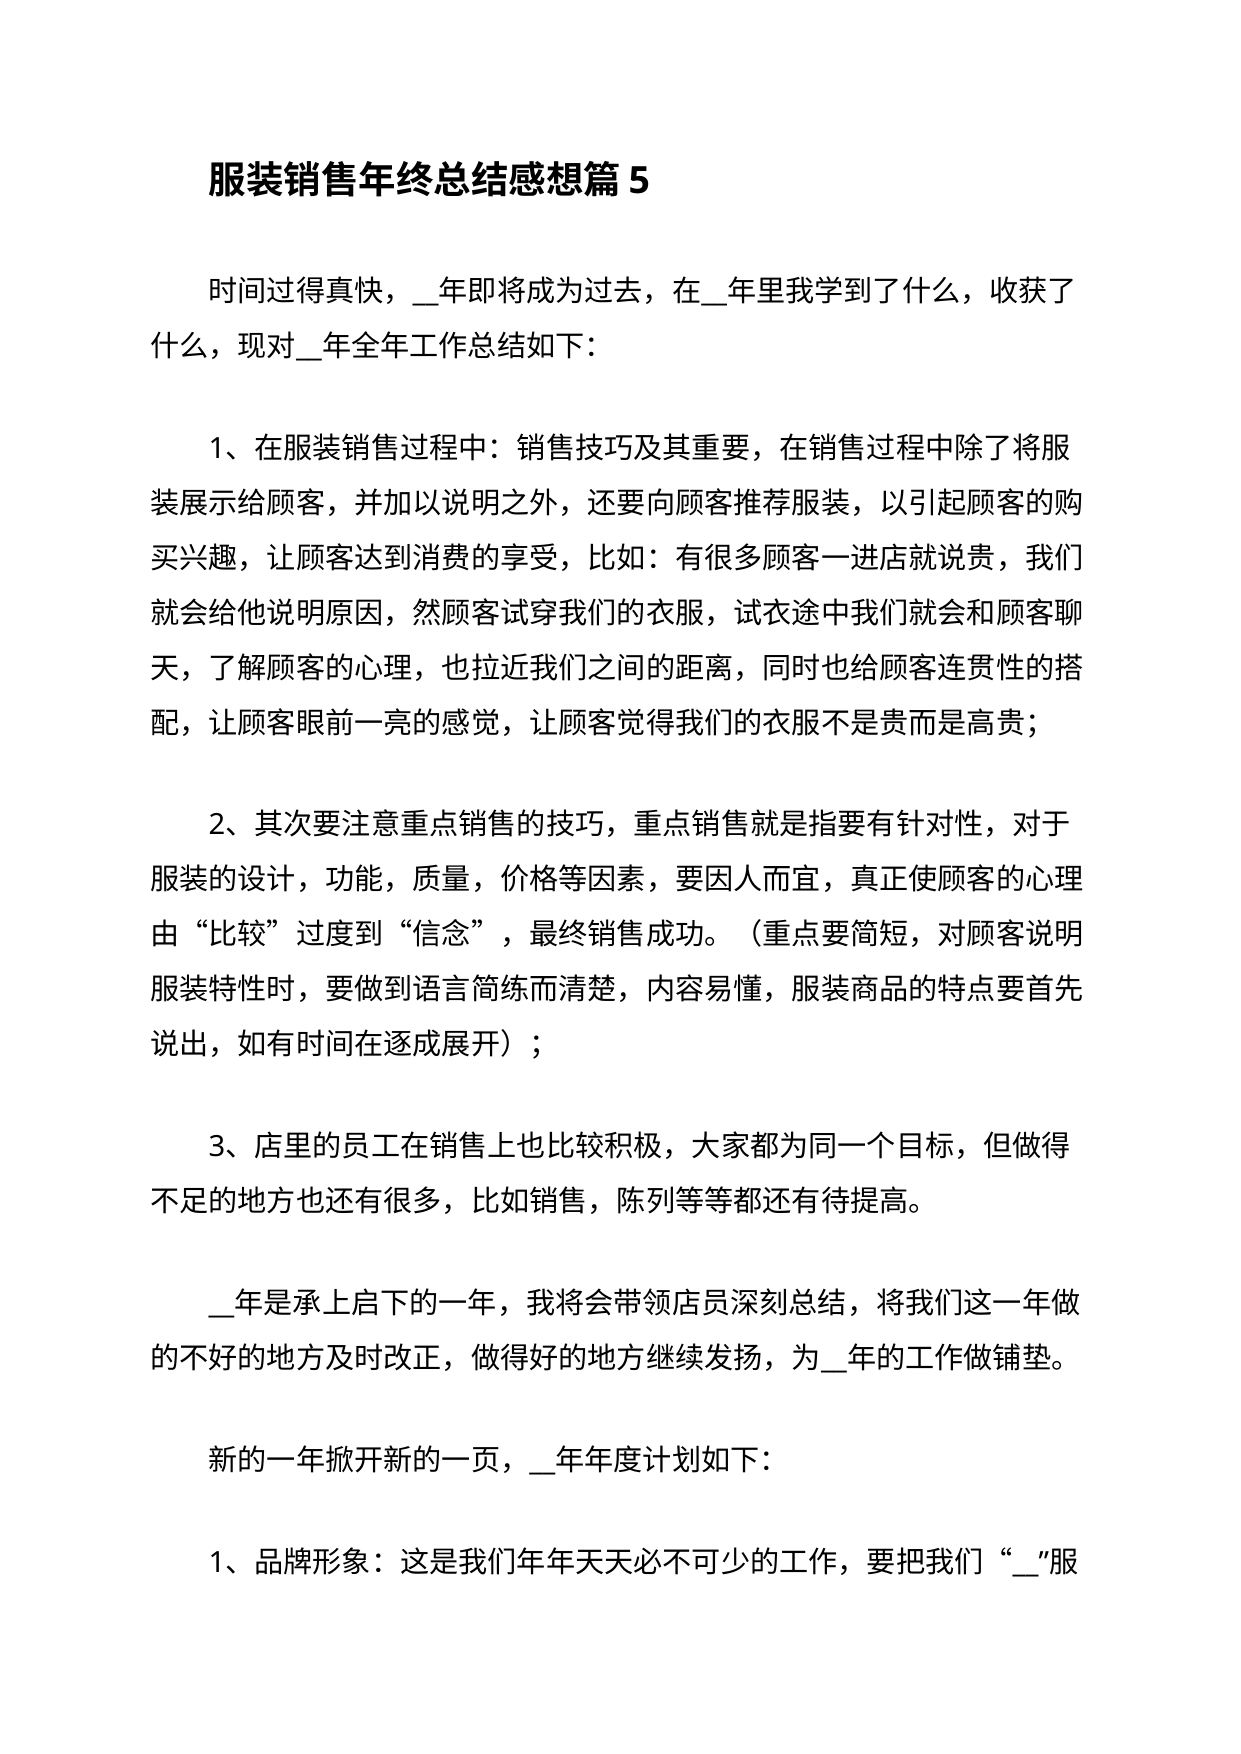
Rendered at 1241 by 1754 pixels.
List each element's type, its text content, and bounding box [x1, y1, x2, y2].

text 新的一年掀开新的一页，__年年度计划如下： [150, 1436, 1090, 1478]
text 3、店里的员工在销售上也比较积极，大家都为同一个目标，但做得不足的地方也还有很多，比如销售，陈列等等都还有待提高。 [150, 1122, 1090, 1220]
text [150, 1538, 1090, 1581]
text 1、在服装销售过程中：销售技巧及其重要，在销售过程中除了将服装展示给顾客，并加以说明之外，还要向顾客推荐服装，以引起顾客的购买兴趣，让顾客达到消费的享受，比如：有很多顾客一进店就说贵，我们就会给他说明原因，然顾客试穿我们的衣服，试衣途中我们就会和顾客聊天，了解顾客的心理，也拉近我们之间的距离，同时也给顾客连贯性的搭配，让顾客眼前一亮的感觉，让顾客觉得我们的衣服不是贵而是高贵； [150, 424, 1090, 741]
text 服装销售年终总结感想篇5 [150, 150, 1090, 204]
text 时间过得真快，__年即将成为过去，在__年里我学到了什么，收获了什么，现对__年全年工作总结如下： [150, 268, 1090, 365]
text __年是承上启下的一年，我将会带领店员深刻总结，将我们这一年做的不好的地方及时改正，做得好的地方继续发扬，为__年的工作做铺垫。 [150, 1279, 1090, 1377]
text 2、其次要注意重点销售的技巧，重点销售就是指要有针对性，对于服装的设计，功能，质量，价格等因素，要因人而宜，真正使顾客的心理由“比较”过度到“信念”，最终销售成功。（重点要简短，对顾客说明服装特性时，要做到语言简练而清楚，内容易懂，服装商品的特点要首先说出，如有时间在逐成展开）； [150, 801, 1090, 1063]
